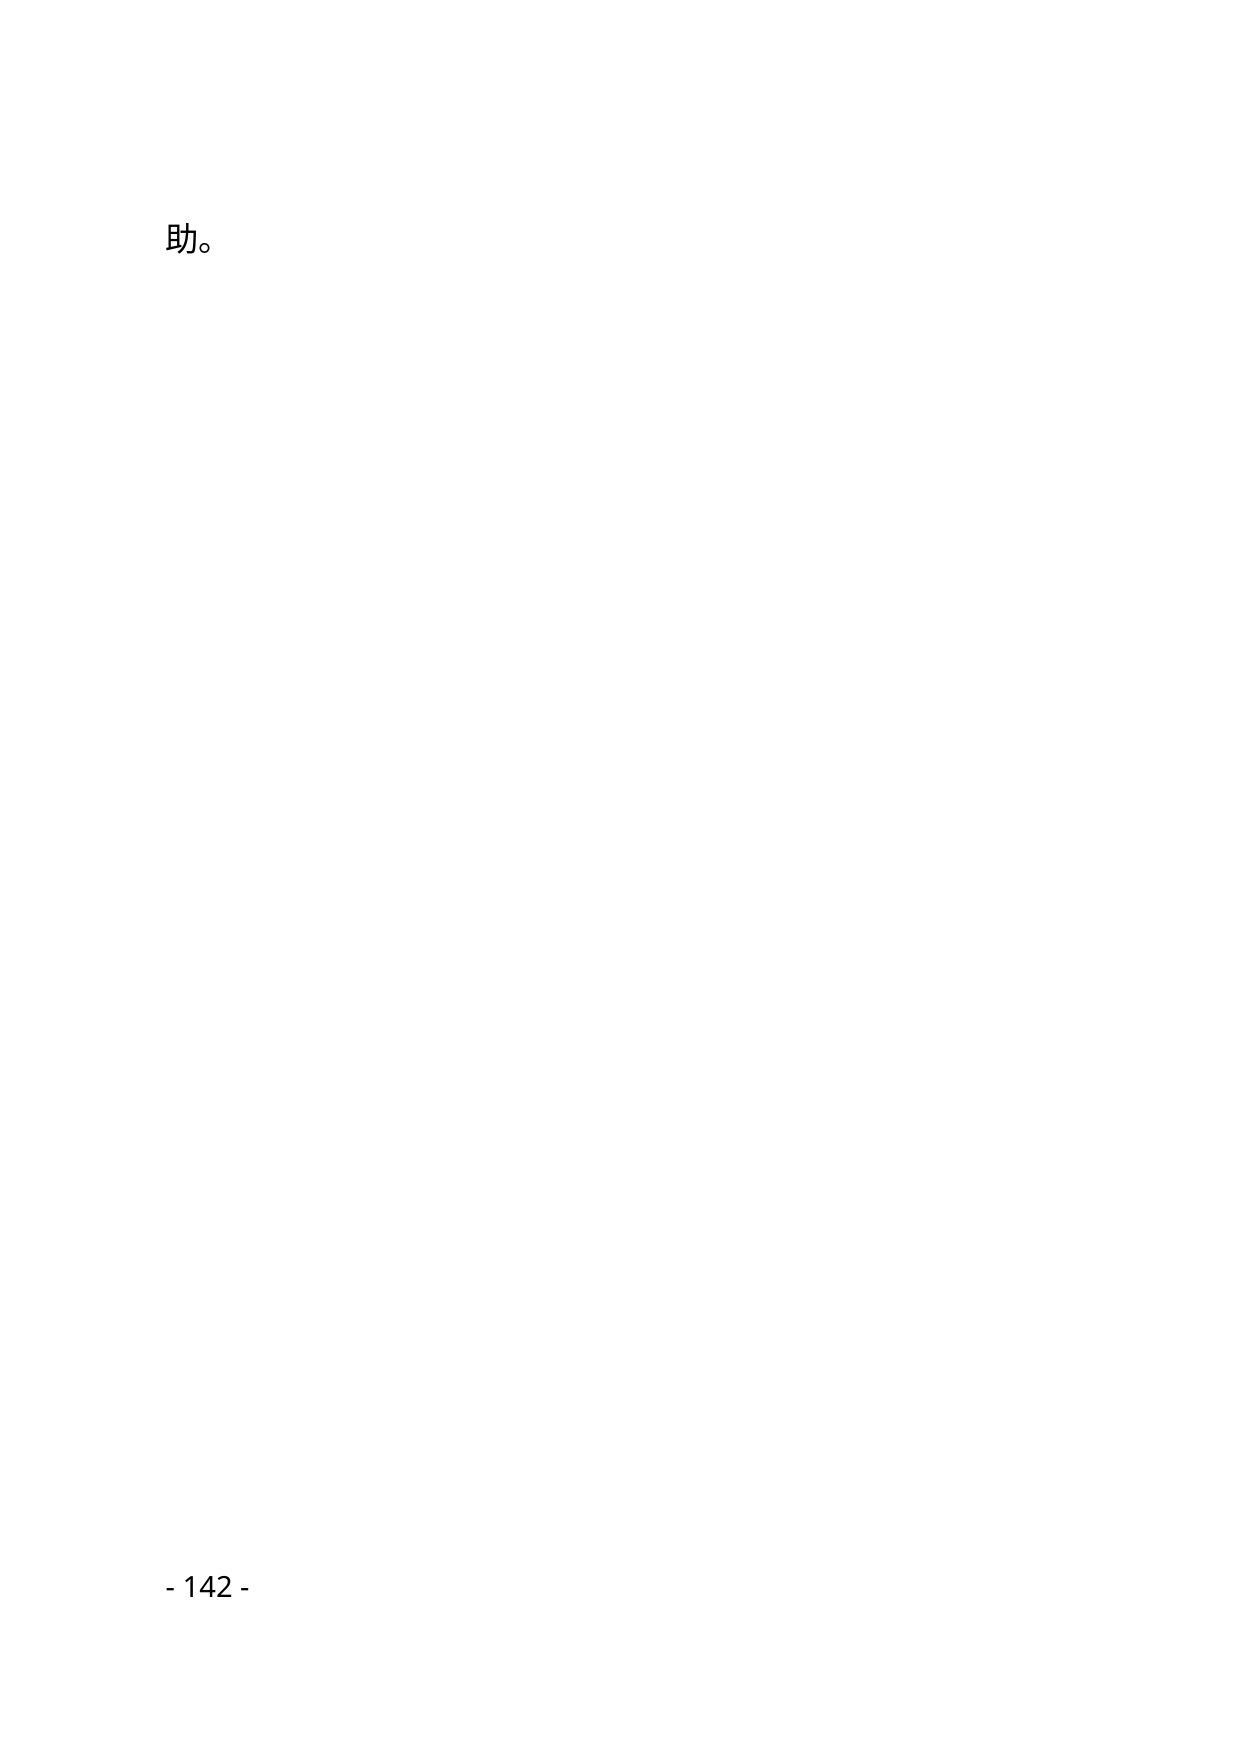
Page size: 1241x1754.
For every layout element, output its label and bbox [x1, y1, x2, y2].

list [165, 207, 1087, 263]
